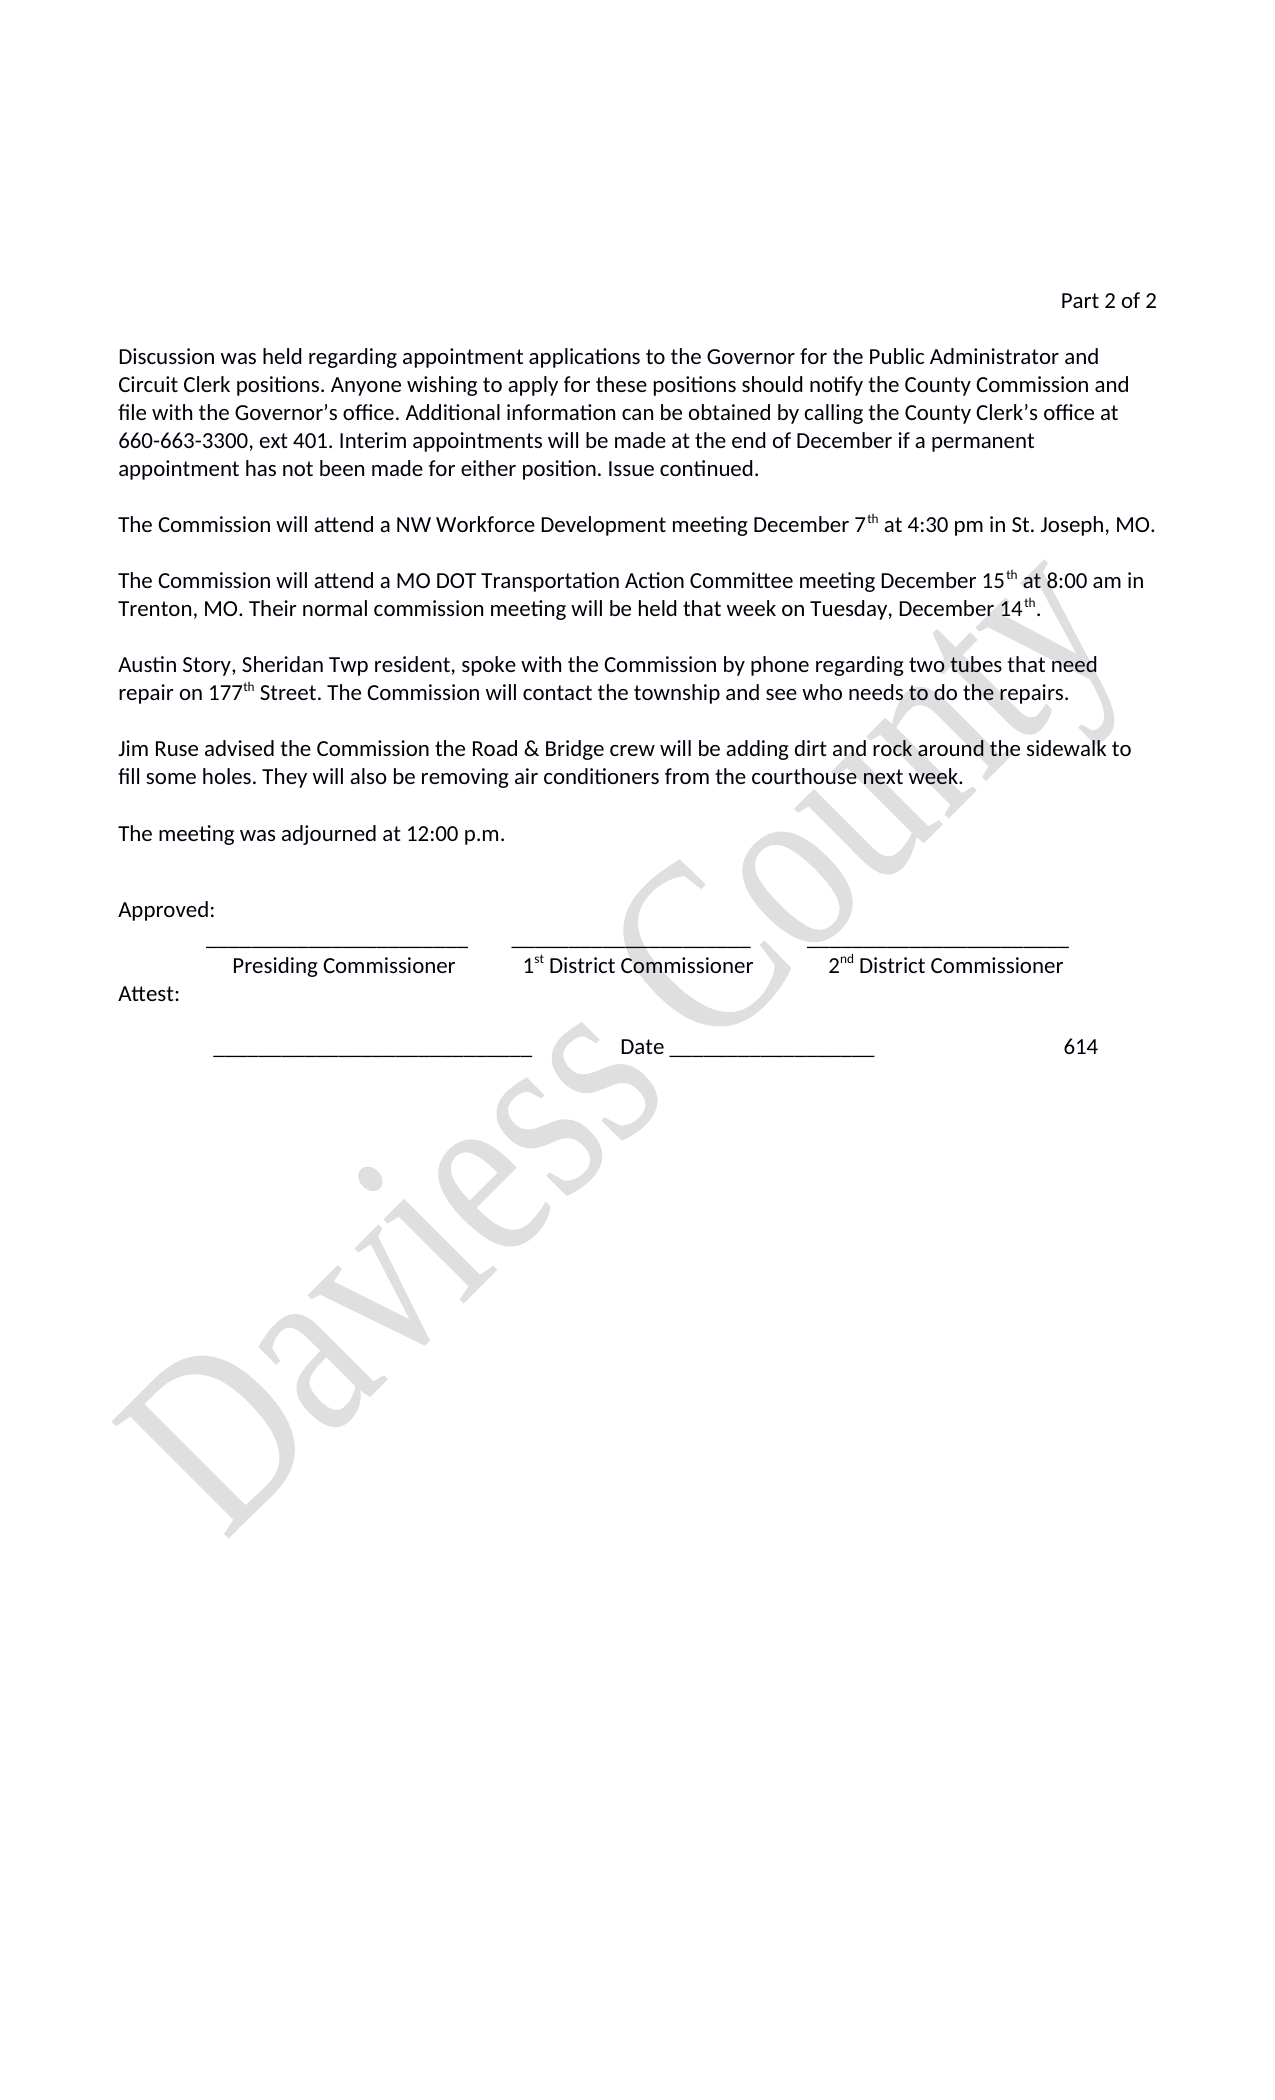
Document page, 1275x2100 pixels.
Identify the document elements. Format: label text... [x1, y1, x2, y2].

text Discussion was held regarding appointment applications to the Governor for the Public Administrator and Circuit Clerk positions. Anyone wishing to apply for these positions should notify the County Commission and file with the Governor’s office. Additional information can be obtained by calling the County Clerk’s office at 660-663-3300, ext 401. Interim appointments will be made at the end of December if a permanent appointment has not been made for either position. Issue continued. [118, 342, 1157, 482]
text Presiding Commissioner 1st District Commissioner 2nd District Commissioner [118, 951, 1157, 979]
text Attest: [118, 979, 1157, 1007]
text Approved: [118, 895, 1157, 923]
text ____________________________ Date __________________ 614 [118, 1032, 1157, 1060]
text Jim Ruse advised the Commission the Road & Bridge crew will be adding dirt and rock around the sidewalk to fill some holes. They will also be removing air conditioners from the courthouse next week. [118, 734, 1157, 791]
text The Commission will attend a MO DOT Transportation Action Committee meeting December 15th at 8:00 am in Trenton, MO. Their normal commission meeting will be held that week on Tuesday, December 14th. [118, 566, 1157, 622]
text _______________________ _____________________ _______________________ [118, 923, 1157, 951]
text The meeting was adjourned at 12:00 p.m. [118, 819, 1157, 847]
text The Commission will attend a NW Workforce Development meeting December 7th at 4:30 pm in St. Joseph, MO. [118, 510, 1157, 538]
text Part 2 of 2 [118, 286, 1157, 314]
text Austin Story, Sheridan Twp resident, spoke with the Commission by phone regarding two tubes that need repair on 177th Street. The Commission will contact the township and see who needs to do the repairs. [118, 651, 1157, 707]
